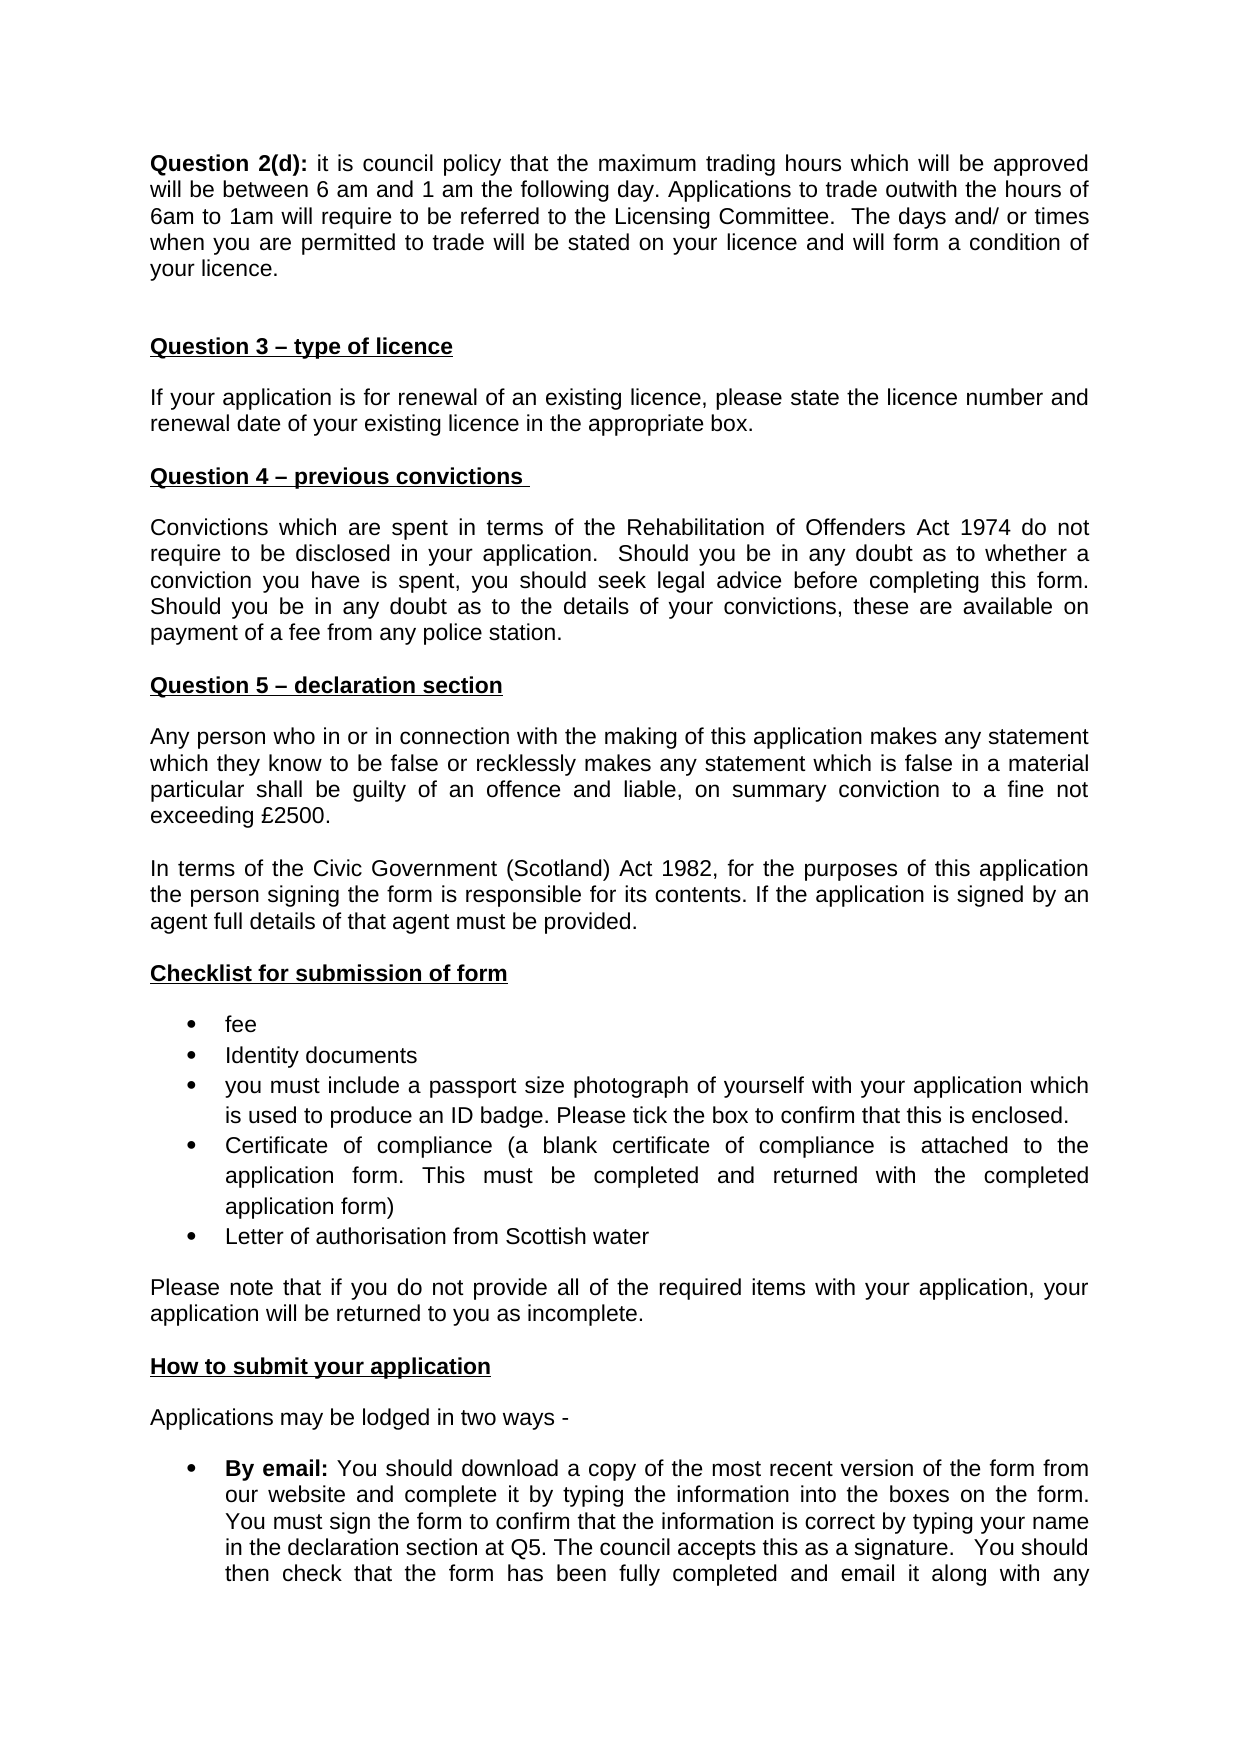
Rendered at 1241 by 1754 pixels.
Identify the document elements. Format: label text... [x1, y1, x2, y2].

list Letter of authorisation from Scottish water [187, 1223, 1090, 1249]
text If your application is for renewal of an existing licence, please state the licence number and renewal date of your existing licence in the appropriate box. [150, 384, 1090, 437]
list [187, 1455, 1090, 1587]
text In terms of the Civic Government (Scotland) Act 1982, for the purposes of this application the person signing the form is responsible for its contents. If the application is signed by an agent full details of that agent must be provided. [150, 855, 1090, 934]
text Applications may be lodged in two ways - [150, 1404, 1090, 1430]
text Any person who in or in connection with the making of this application makes any statement which they know to be false or recklessly makes any statement which is false in a material particular shall be guilty of an offence and liable, on summary conviction to a fine not exceeding £2500. [150, 723, 1090, 828]
text Checklist for submission of form [150, 960, 1090, 987]
list Identity documents [187, 1042, 1090, 1068]
text Question 3 – type of licence [150, 333, 1090, 359]
text How to submit your application [150, 1353, 1090, 1379]
text Please note that if you do not provide all of the required items with your application, your application will be returned to you as incomplete. [150, 1274, 1090, 1327]
list you must include a passport size photograph of yourself with your application which is used to produce an ID badge. Please tick the box to confirm that this is enclosed. [187, 1072, 1090, 1128]
text Convictions which are spent in terms of the Rehabilitation of Offenders Act 1974 do not require to be disclosed in your application. Should you be in any doubt as to whether a conviction you have is spent, you should seek legal advice before completing this form. Should you be in any doubt as to the details of your convictions, these are available on payment of a fee from any police station. [150, 514, 1090, 646]
text Question 2(d): it is council policy that the maximum trading hours which will be approved will be between 6 am and 1 am the following day. Applications to trade outwith the hours of 6am to 1am will require to be referred to the Licensing Committee. The days and/ or times when you are permitted to trade will be stated on your licence and will form a condition of your licence. [150, 150, 1090, 282]
text Question 5 – declaration section [150, 672, 1090, 698]
list fee [187, 1011, 1090, 1038]
list Certificate of compliance (a blank certificate of compliance is attached to the application form. This must be completed and returned with the completed application form) [187, 1132, 1090, 1219]
text Question 4 – previous convictions [150, 463, 1090, 489]
